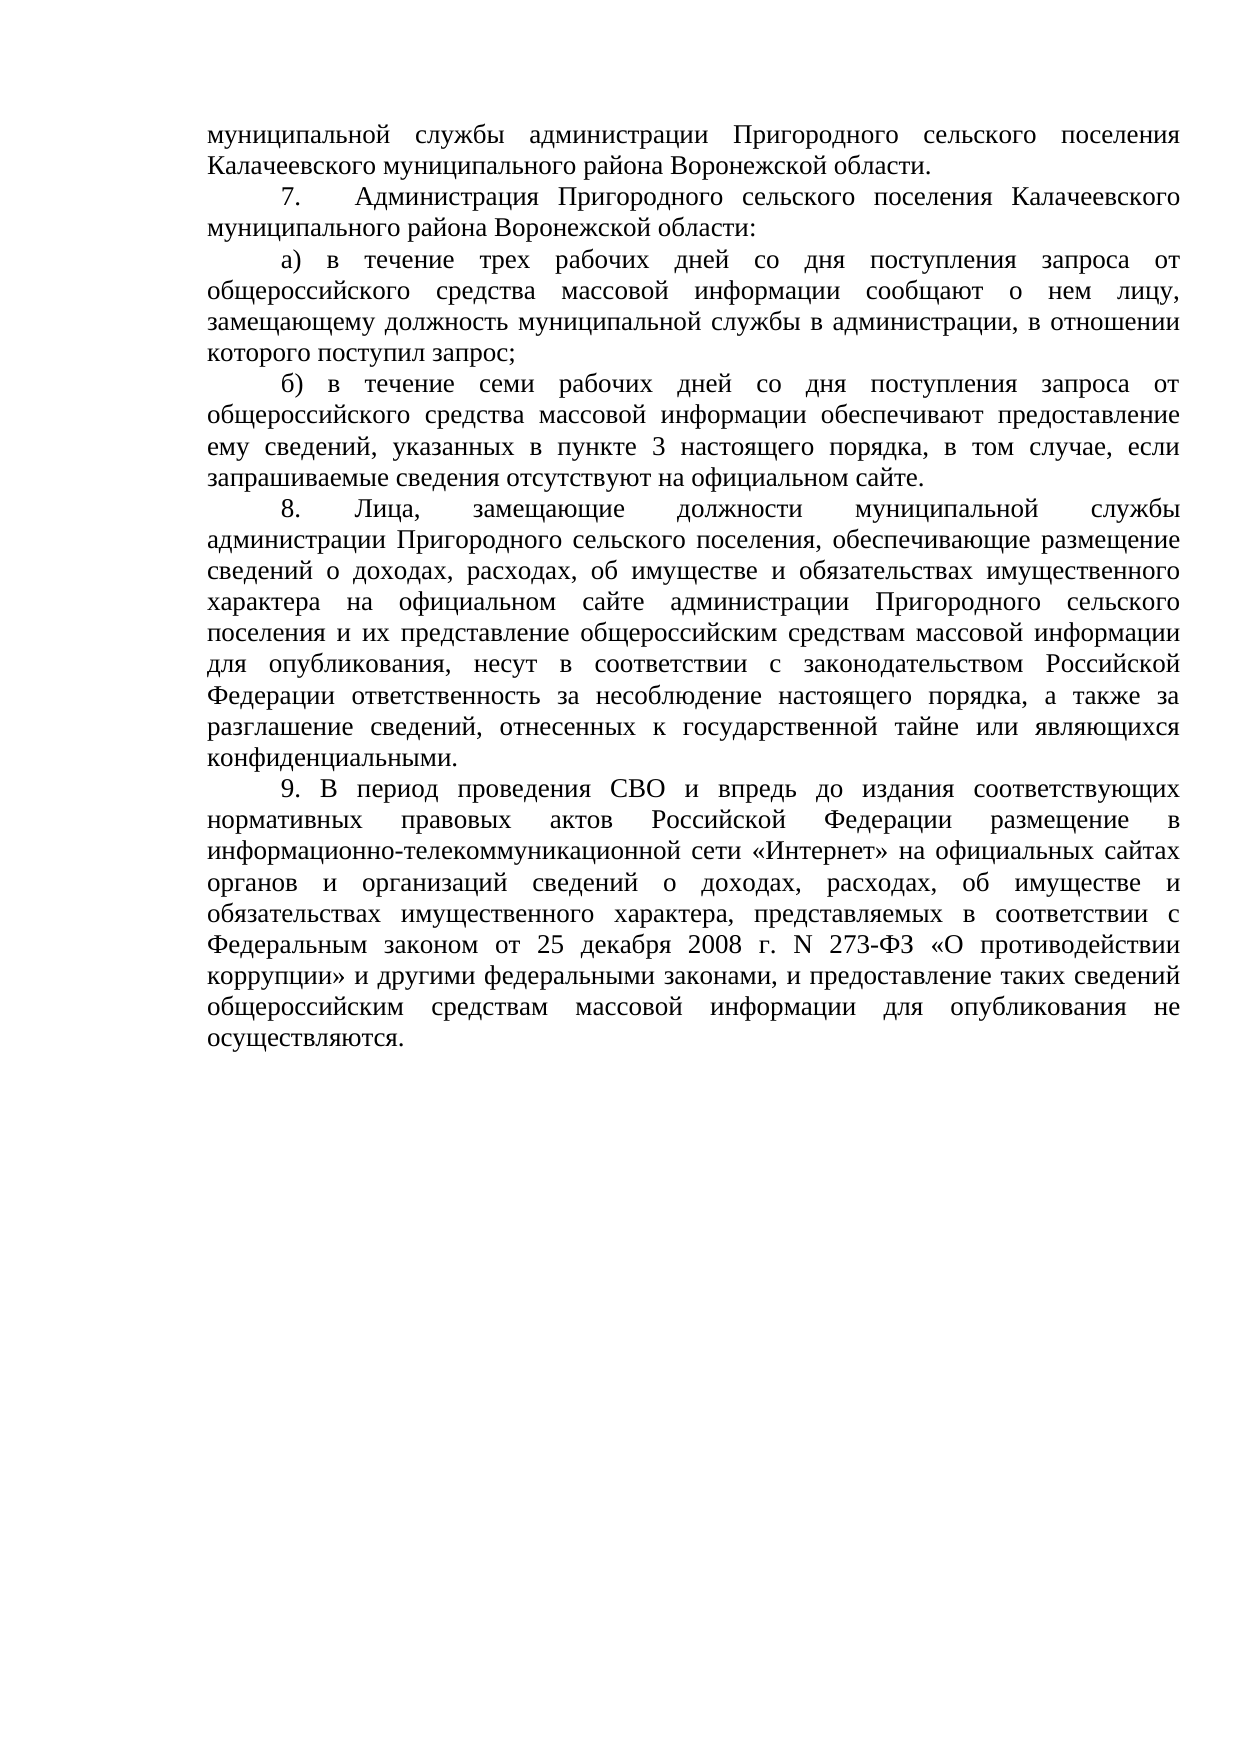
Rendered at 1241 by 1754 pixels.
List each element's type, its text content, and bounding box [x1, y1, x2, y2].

text 9. В период проведения СВО и впредь до издания соответствующих нормативных правовых актов Российской Федерации размещение в информационно-телекоммуникационной сети «Интернет» на официальных сайтах органов и организаций сведений о доходах, расходах, об имуществе и обязательствах имущественного характера, представляемых в соответствии с Федеральным законом от 25 декабря 2008 г. N 273-ФЗ «О противодействии коррупции» и другими федеральными законами, и предоставление таких сведений общероссийским средствам массовой информации для опубликования не осуществляются. [207, 772, 1181, 1052]
text 8. Лица, замещающие должности муниципальной службы администрации Пригородного сельского поселения, обеспечивающие размещение сведений о доходах, расходах, об имуществе и обязательствах имущественного характера на официальном сайте администрации Пригородного сельского поселения и их представление общероссийским средствам массовой информации для опубликования, несут в соответствии с законодательством Российской Федерации ответственность за несоблюдение настоящего порядка, а также за разглашение сведений, отнесенных к государственной тайне или являющихся конфиденциальными. [207, 492, 1181, 772]
text 7. Администрация Пригородного сельского поселения Калачеевского муниципального района Воронежской области: [207, 180, 1181, 243]
text б) в течение семи рабочих дней со дня поступления запроса от общероссийского средства массовой информации обеспечивают предоставление ему сведений, указанных в пункте 3 настоящего порядка, в том случае, если запрашиваемые сведения отсутствуют на официальном сайте. [207, 367, 1181, 492]
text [207, 118, 1181, 180]
text а) в течение трех рабочих дней со дня поступления запроса от общероссийского средства массовой информации сообщают о нем лицу, замещающему должность муниципальной службы в администрации, в отношении которого поступил запрос; [207, 243, 1181, 367]
